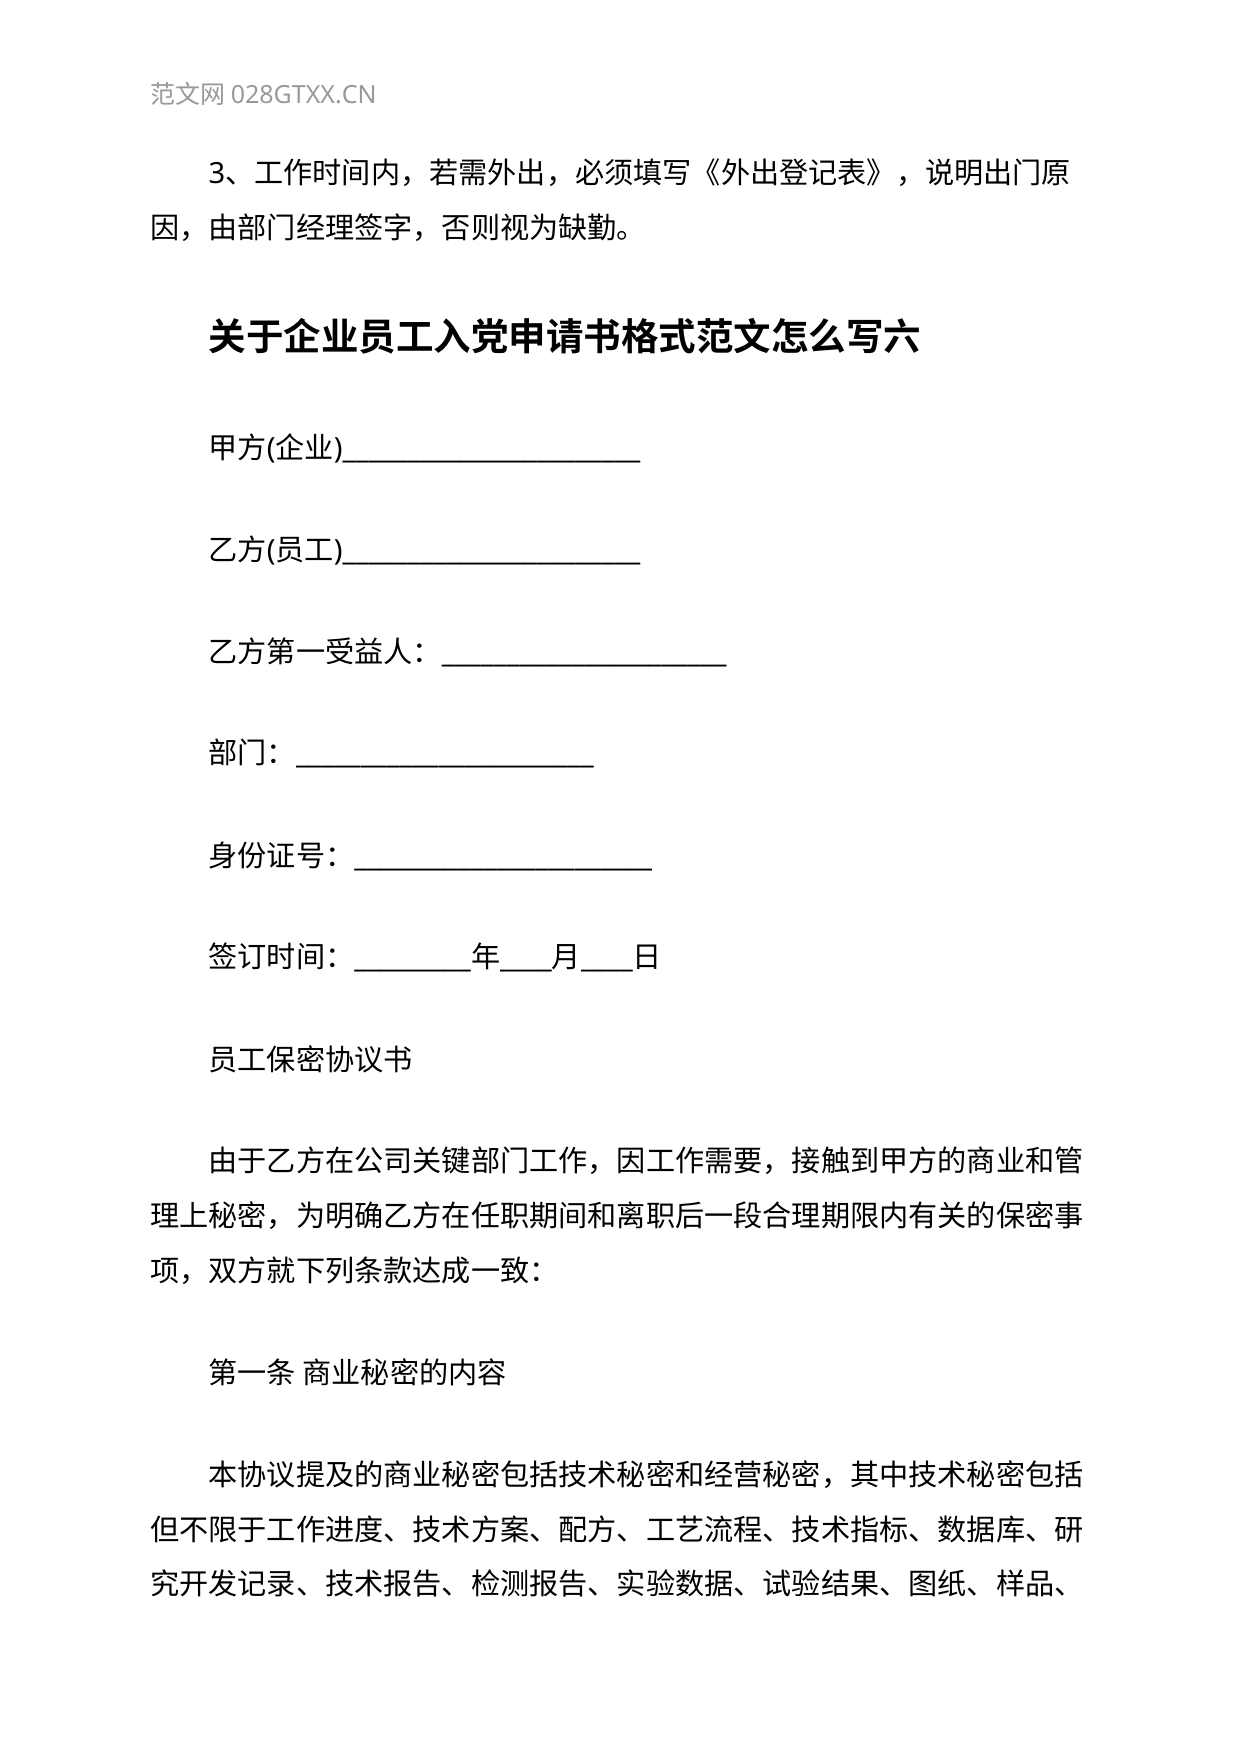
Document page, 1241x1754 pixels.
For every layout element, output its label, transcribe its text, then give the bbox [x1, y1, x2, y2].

text 签订时间：_________年____月____日 [150, 934, 1090, 976]
text 乙方(员工)_______________________ [150, 526, 1090, 568]
text 乙方第一受益人：______________________ [150, 628, 1090, 671]
text 第一条 商业秘密的内容 [150, 1349, 1090, 1392]
text 员工保密协议书 [150, 1036, 1090, 1078]
text 由于乙方在公司关键部门工作，因工作需要，接触到甲方的商业和管理上秘密，为明确乙方在任职期间和离职后一段合理期限内有关的保密事项，双方就下列条款达成一致： [150, 1138, 1090, 1290]
text 3、工作时间内，若需外出，必须填写《外出登记表》，说明出门原因，由部门经理签字，否则视为缺勤。 [150, 150, 1090, 247]
text 部门：_______________________ [150, 730, 1090, 772]
text 甲方(企业)_______________________ [150, 424, 1090, 467]
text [150, 1451, 1090, 1603]
text 身份证号：_______________________ [150, 832, 1090, 874]
text 关于企业员工入党申请书格式范文怎么写六 [150, 307, 1090, 361]
